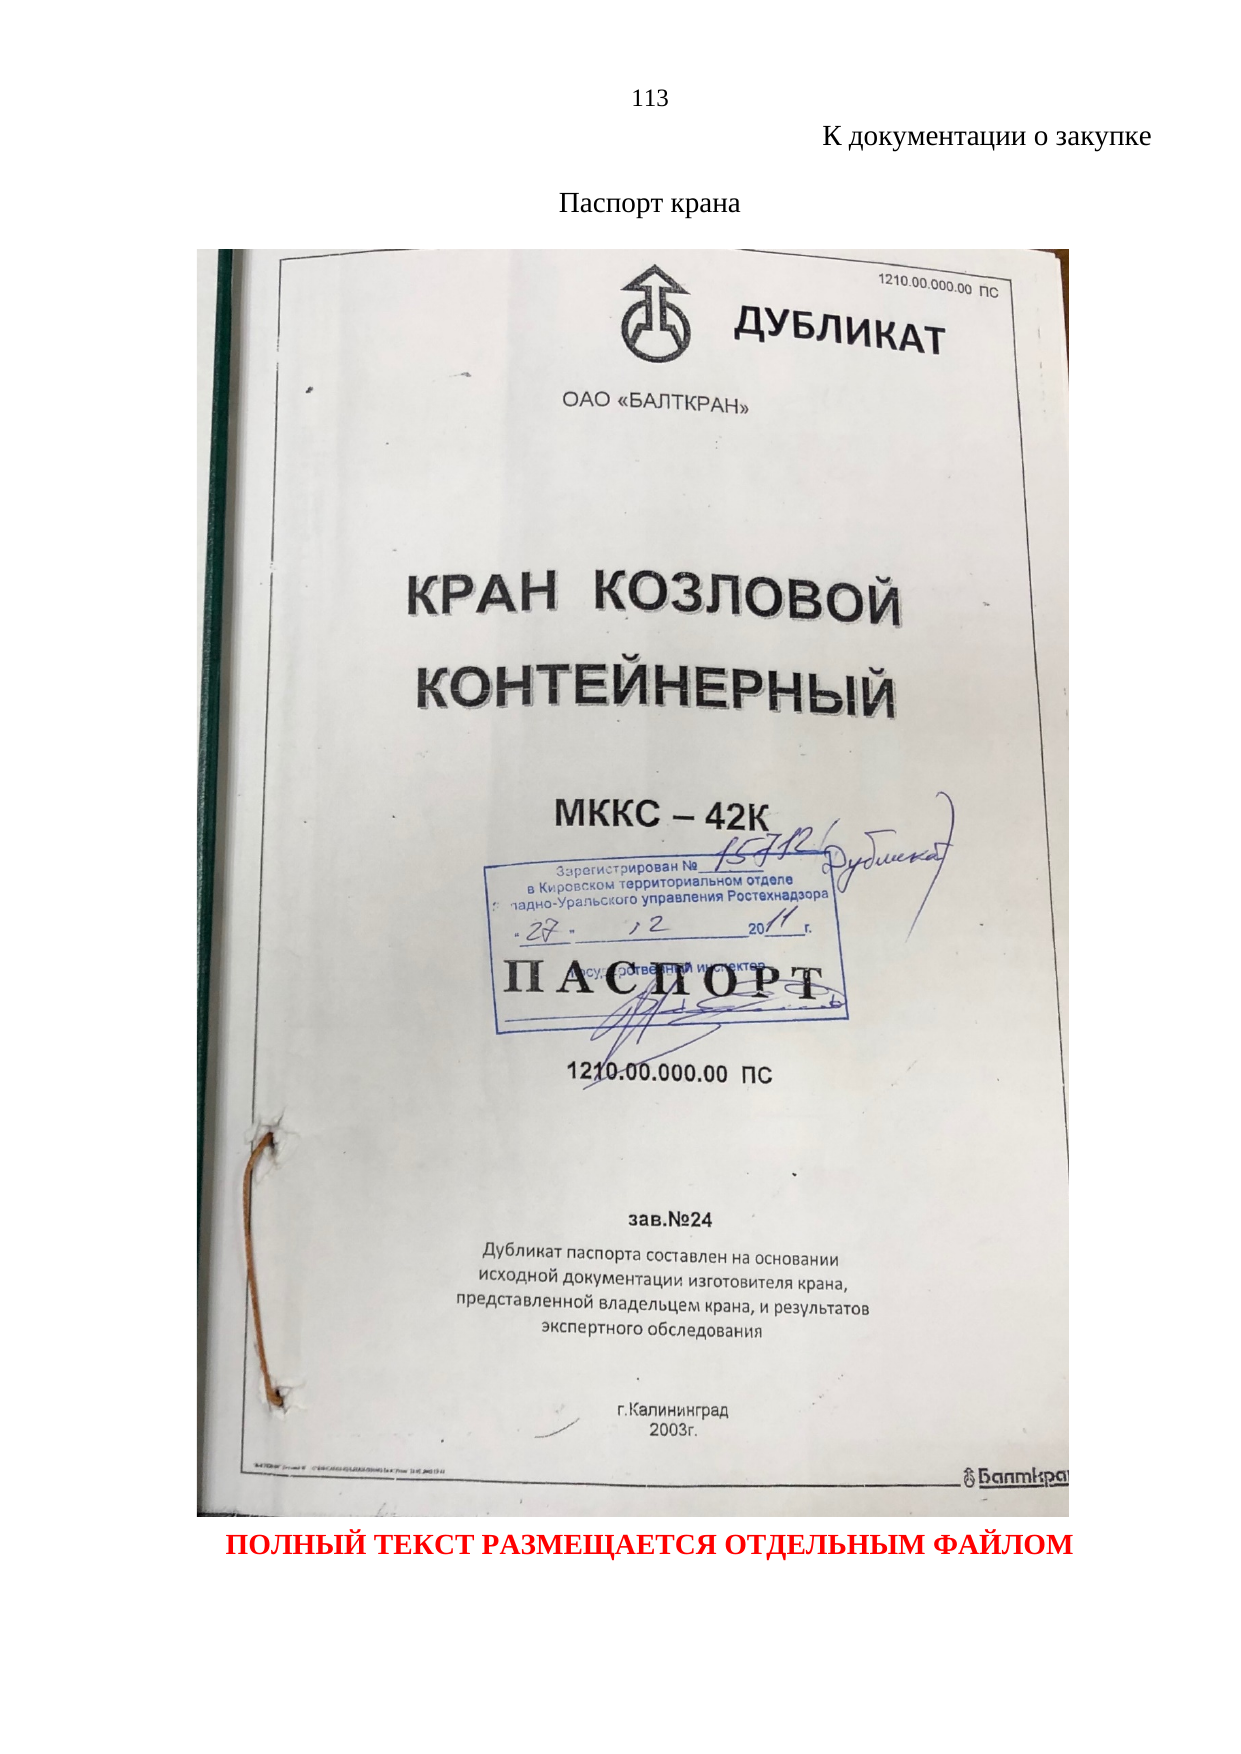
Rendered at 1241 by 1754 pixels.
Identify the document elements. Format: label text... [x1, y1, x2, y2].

text ПОЛНЫЙ ТЕКСТ РАЗМЕЩАЕТСЯ ОТДЕЛЬНЫМ ФАЙЛОМ [148, 1527, 1152, 1560]
text Паспорт крана [148, 185, 1152, 219]
picture [196, 249, 1069, 1517]
text К документации о закупке [148, 118, 1152, 152]
